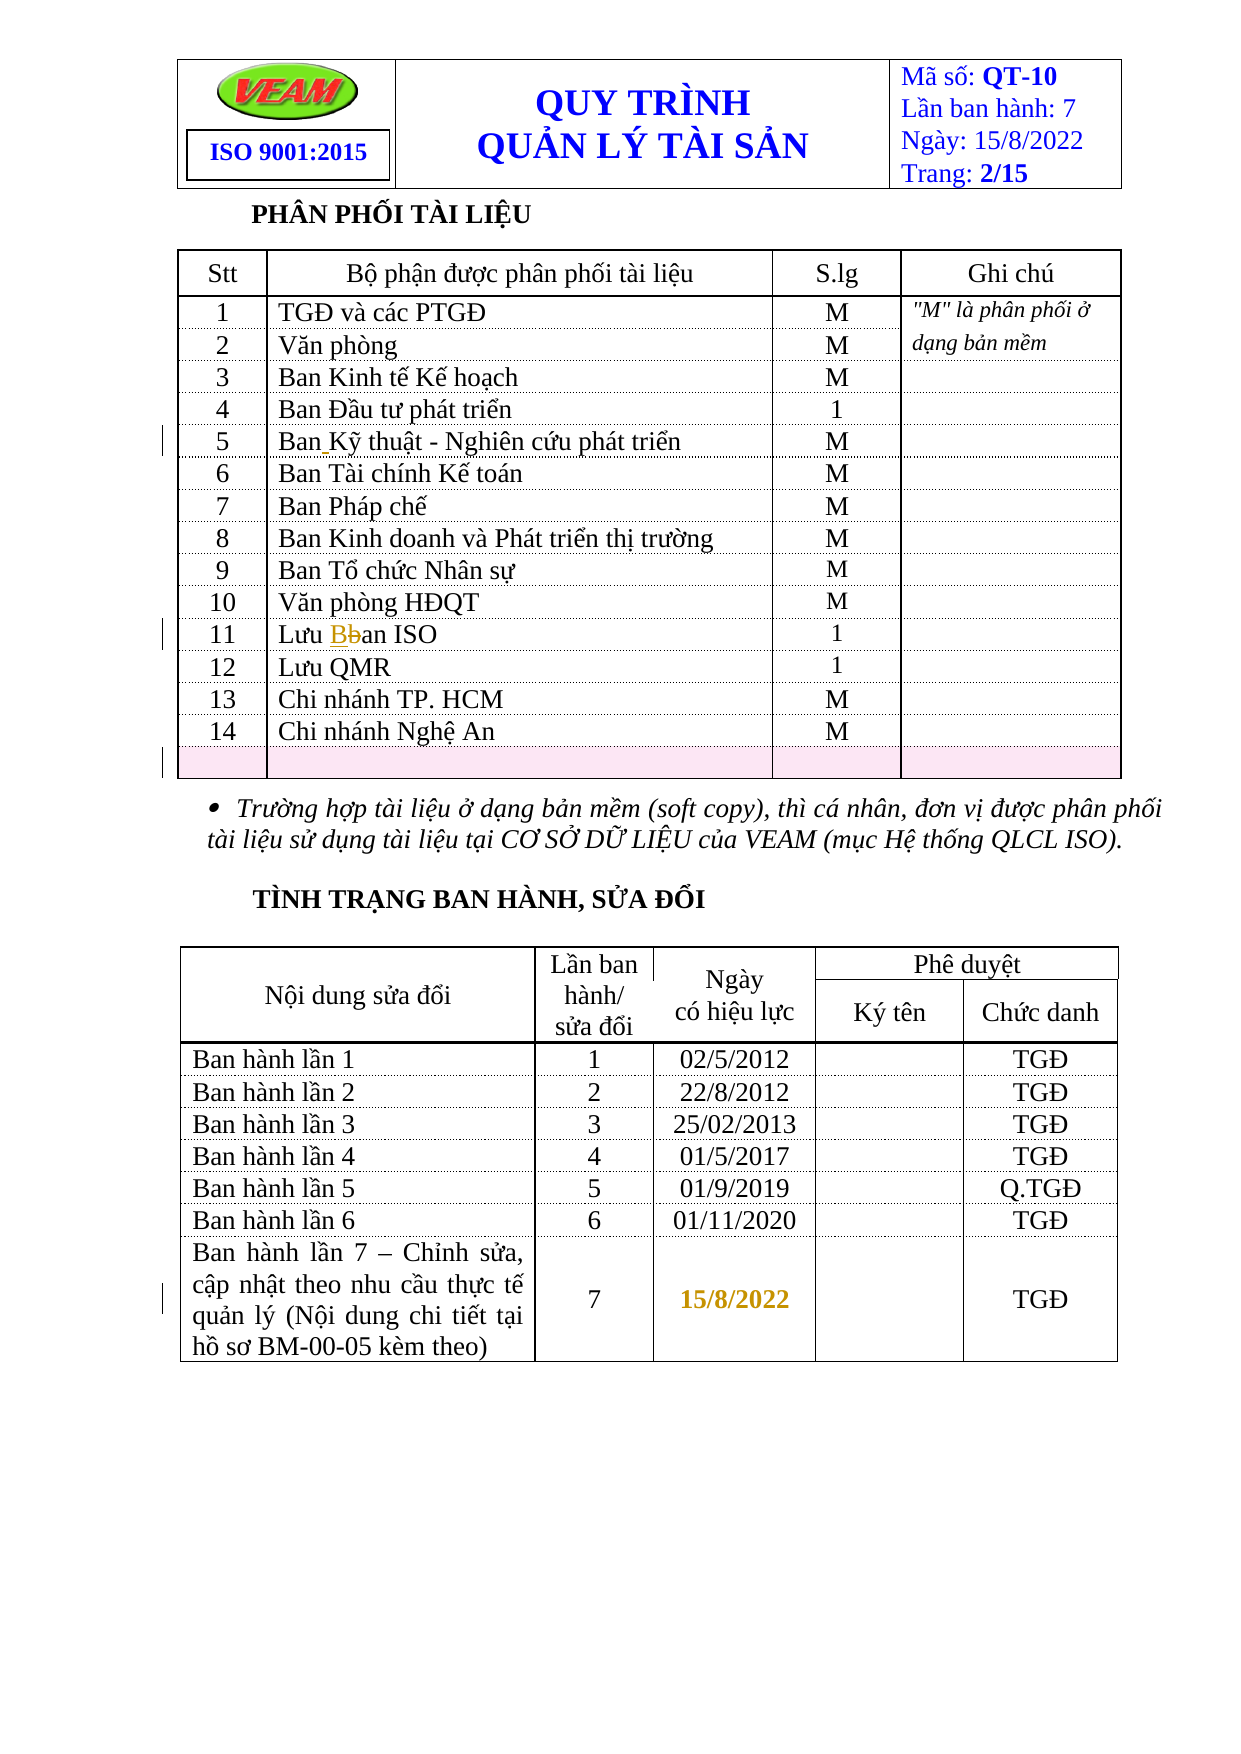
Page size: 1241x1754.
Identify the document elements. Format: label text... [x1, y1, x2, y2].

table_cell Ban hành lần 1 [181, 1044, 534, 1074]
table_cell [902, 650, 1120, 682]
table_cell M [773, 360, 900, 392]
table_cell 4 [179, 392, 266, 424]
table_cell 14 [179, 714, 266, 746]
table_cell [816, 1107, 963, 1139]
table_cell BanKỹ thuật - Nghiên cứu phát triển [268, 424, 772, 456]
table_cell Ban Pháp chế [268, 489, 772, 521]
table_cell 2 [179, 328, 266, 360]
table_cell [902, 521, 1120, 553]
table_cell Chi nhánh TP. HCM [268, 682, 772, 714]
table_cell Ban hành lần 6 [181, 1203, 534, 1236]
table_cell Chức danh [964, 980, 1117, 1041]
table_cell [902, 553, 1120, 585]
table_cell Ban hành lần 3 [181, 1107, 534, 1139]
table_cell 6 [536, 1203, 653, 1236]
table_header S.lg [773, 251, 900, 294]
table_cell Ký tên [816, 980, 963, 1041]
table_cell Chi nhánh Nghệ An [268, 714, 772, 746]
table_cell 22/8/2012 [654, 1075, 815, 1107]
table_cell [902, 424, 1120, 456]
table_cell 8 [179, 521, 266, 553]
table_cell TGĐ [964, 1044, 1117, 1074]
table_cell dạng bản mềm [902, 328, 1120, 360]
table_cell 10 [179, 585, 266, 617]
table_cell 1 [773, 392, 900, 424]
table_cell 1 [773, 650, 900, 682]
table_cell 12 [179, 650, 266, 682]
table_cell [816, 1203, 963, 1236]
table_cell M [773, 489, 900, 521]
table_cell [902, 618, 1120, 649]
table_cell 11 [179, 618, 266, 649]
table_cell 5 [179, 424, 266, 456]
table_cell "M" là phân phối ở [902, 297, 1120, 328]
table_cell M [773, 424, 900, 456]
table_cell Lưu an ISO [268, 618, 772, 649]
table_cell 2 [536, 1075, 653, 1107]
table_cell TGĐ [964, 1203, 1117, 1236]
table_cell 25/02/2013 [654, 1107, 815, 1139]
table_cell 01/11/2020 [654, 1203, 815, 1236]
list Trường hợp tài liệu ở dạng bản mềm (soft copy), thì cá nhân, đơn vị được phân phối tài liệu sử dụng tài liệu tại CƠ SỞ DỮ LIỆU của VEAM (mục Hệ thống QLCL ISO). [207, 792, 1167, 854]
table_cell Ban Kinh doanh và Phát triển thị trường [268, 521, 772, 553]
table_cell TGĐ [964, 1107, 1117, 1139]
table_cell TGĐ và các PTGĐ [268, 297, 772, 328]
table_cell [816, 1044, 963, 1074]
table_cell 7 [179, 489, 266, 521]
table_cell Ban hành lần 5 [181, 1171, 534, 1203]
table_cell TGĐ [964, 1139, 1117, 1171]
table_cell 5 [536, 1171, 653, 1203]
table_cell Lưu QMR [268, 650, 772, 682]
table_cell 02/5/2012 [654, 1044, 815, 1074]
table_cell 01/9/2019 [654, 1171, 815, 1203]
table_cell 01/5/2017 [654, 1139, 815, 1171]
table_cell [902, 489, 1120, 521]
table_cell M [773, 297, 900, 328]
table_header Stt [179, 251, 266, 294]
table_cell 3 [179, 360, 266, 392]
table_cell M [773, 521, 900, 553]
table_cell 1 [179, 297, 266, 328]
table_cell 9 [179, 553, 266, 585]
table_cell 15/8/2022 [654, 1236, 815, 1361]
table_cell Ban Tổ chức Nhân sự [268, 553, 772, 585]
table_cell Q.TGĐ [964, 1171, 1117, 1203]
table_cell [816, 1139, 963, 1171]
table_cell M [773, 328, 900, 360]
table_cell [902, 682, 1120, 714]
table_header Bộ phận được phân phối tài liệu [268, 251, 772, 294]
table_cell 13 [179, 682, 266, 714]
table_cell Ban hành lần 4 [181, 1139, 534, 1171]
table_cell 3 [536, 1107, 653, 1139]
table_cell [902, 456, 1120, 489]
table_cell M [773, 456, 900, 489]
table_cell Ban hành lần 2 [181, 1075, 534, 1107]
table_cell 4 [536, 1139, 653, 1171]
table_cell M [773, 714, 900, 746]
table_cell TGĐ [964, 1236, 1117, 1361]
table_cell [902, 360, 1120, 392]
text PHÂN PHỐI TÀI LIỆU [251, 198, 1122, 229]
table_cell Ban Đầu tư phát triển [268, 392, 772, 424]
table_cell 1 [536, 1044, 653, 1074]
table_cell 6 [179, 456, 266, 489]
table_cell Ban Tài chính Kế toán [268, 456, 772, 489]
subtitle TÌNH TRẠNG BAN HÀNH, SỬA ĐỔI [177, 883, 1122, 915]
table_cell [902, 585, 1120, 617]
table_header Phê duyệt [816, 948, 1118, 979]
table_cell [816, 1236, 963, 1361]
table_cell M [773, 682, 900, 714]
table_cell 1 [773, 618, 900, 649]
table_header Ghi chú [902, 251, 1120, 294]
table_cell M [773, 585, 900, 617]
table_cell M [773, 553, 900, 585]
table_cell 7 [536, 1236, 653, 1361]
table_cell [816, 1171, 963, 1203]
picture [214, 60, 359, 122]
table_cell Ban Kinh tế Kế hoạch [268, 360, 772, 392]
table_cell Văn phòng HĐQT [268, 585, 772, 617]
table_cell [816, 1075, 963, 1107]
table_cell [902, 714, 1120, 746]
table_cell TGĐ [964, 1075, 1117, 1107]
table_cell Văn phòng [268, 328, 772, 360]
table_header Lần ban hành/ sửa đổi [536, 948, 653, 1041]
table_cell [902, 392, 1120, 424]
table_header Ngày có hiệu lực [653, 948, 815, 1041]
table_cell Ban hành lần 7 – Chỉnh sửa, cập nhật theo nhu cầu thực tế quản lý (Nội dung chi tiết tại hồ sơ BM-00-05 kèm theo) [181, 1236, 534, 1361]
table_header Nội dung sửa đổi [181, 948, 534, 1041]
